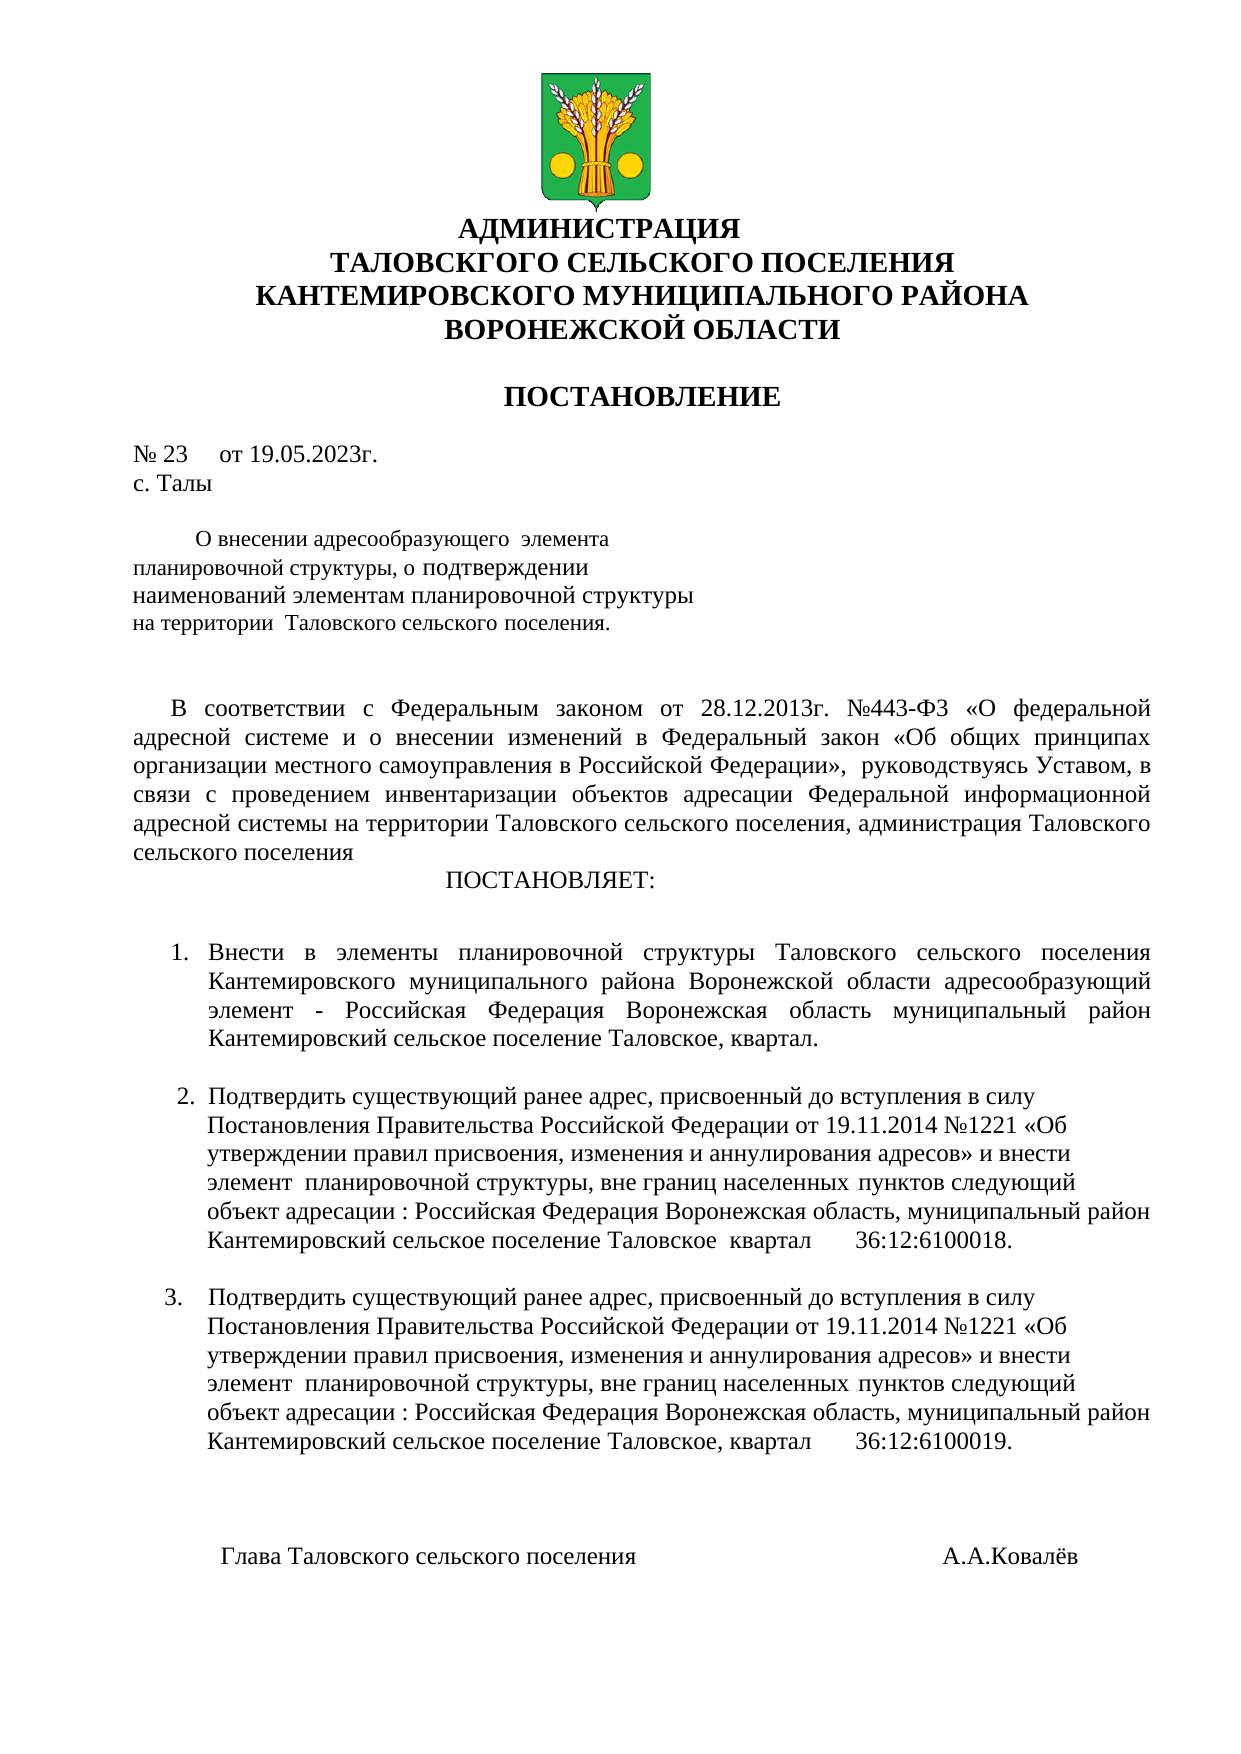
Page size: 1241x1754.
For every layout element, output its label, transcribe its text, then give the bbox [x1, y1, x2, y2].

text Глава Таловского сельского поселения А.А.Ковалёв [133, 1541, 1152, 1570]
list 2. Подтвердить существующий ранее адрес, присвоенный до вступления в силу Постановления Правительства Российской Федерации от 19.11.2014 №1221 «Об утверждении правил присвоения, изменения и аннулирования адресов» и внести элемент планировочной структуры, вне границ населенных пунктов следующий объект адресации : Российская Федерация Воронежская область, муниципальный район Кантемировский сельское поселение Таловское квартал 36:12:6100018. [170, 1081, 1152, 1253]
text ТАЛОВСКГОГО СЕЛЬСКОГО ПОСЕЛЕНИЯ [133, 245, 1152, 278]
text ПОСТАНОВЛЯЕТ: [133, 865, 1151, 894]
text В соответствии с Федеральным законом от 28.12.2013г. №443-Ф3 «О федеральной адресной системе и о внесении изменений в Федеральный закон «Об общих принципах организации местного самоуправления в Российской Федерации», руководствуясь Уставом, в связи с проведением инвентаризации объектов адресации Федеральной информационной адресной системы на территории Таловского сельского поселения, администрация Таловского сельского поселения [133, 693, 1152, 865]
text планировочной структуры, о подтверждении [133, 552, 1152, 580]
text О внесении адресообразующего элемента [132, 525, 1152, 552]
text ПОСТАНОВЛЕНИЕ [133, 379, 1152, 413]
text ВОРОНЕЖСКОЙ ОБЛАСТИ [133, 312, 1152, 346]
text КАНТЕМИРОВСКОГО МУНИЦИПАЛЬНОГО РАЙОНА [133, 278, 1152, 312]
text наименований элементам планировочной структуры [132, 580, 1152, 609]
text № 23 от 19.05.2023г. [133, 439, 1152, 468]
text 3. Подтвердить существующий ранее адрес, присвоенный до вступления в силу Постановления Правительства Российской Федерации от 19.11.2014 №1221 «Об утверждении правил присвоения, изменения и аннулирования адресов» и внести элемент планировочной структуры, вне границ населенных пунктов следующий объект адресации : Российская Федерация Воронежская область, муниципальный район Кантемировский сельское поселение Таловское, квартал 36:12:6100019. [133, 1282, 1152, 1455]
picture [541, 73, 651, 212]
text на территории Таловского сельского поселения. [132, 609, 1152, 635]
list Внести в элементы планировочной структуры Таловского сельского поселения Кантемировского муниципального района Воронежской области адресообразующий элемент - Российская Федерация Воронежская область муниципальный район Кантемировский сельское поселение Таловское, квартал. [170, 937, 1152, 1052]
text с. Талы [133, 468, 1152, 496]
text АДМИНИСТРАЦИЯ [133, 211, 1152, 245]
